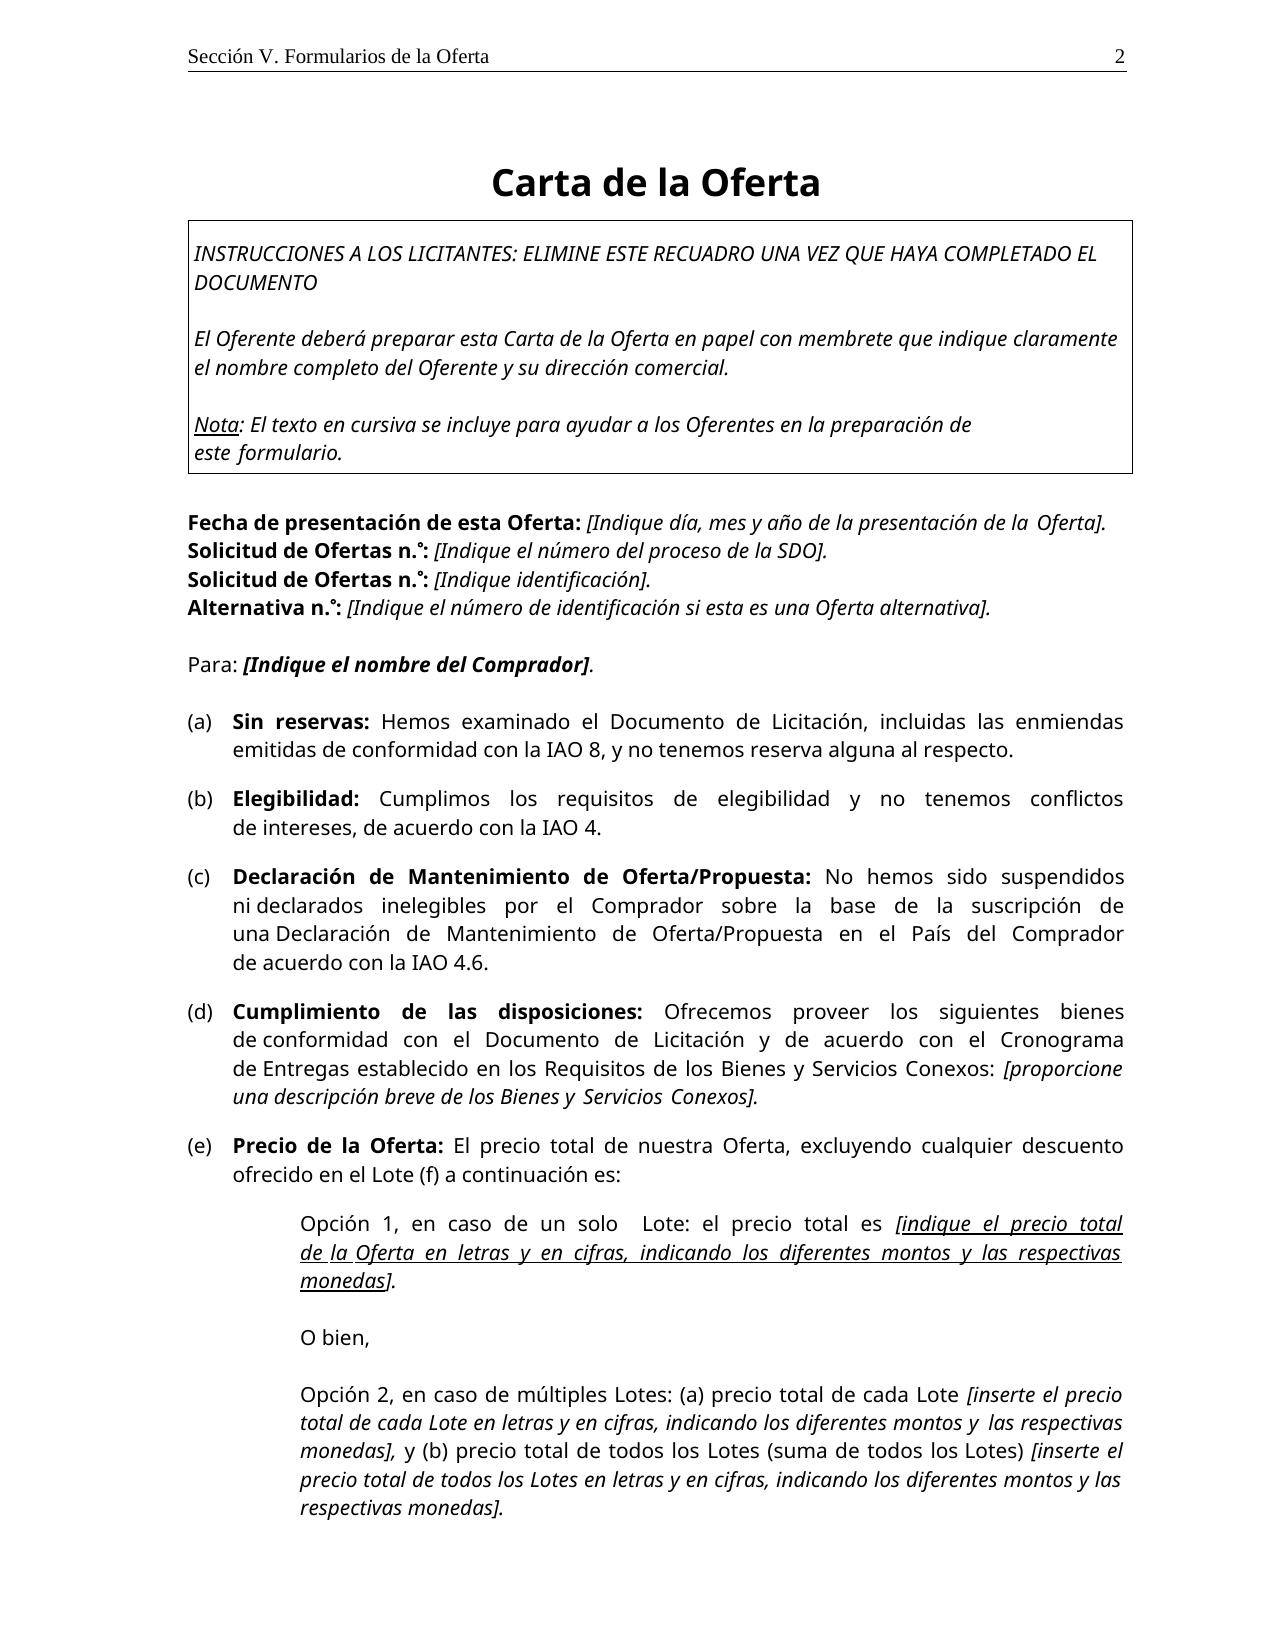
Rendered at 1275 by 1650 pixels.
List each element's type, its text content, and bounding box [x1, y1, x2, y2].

list Declaración de Mantenimiento de Oferta/Propuesta: No hemos sido suspendidos ni declarados inelegibles por el Comprador sobre la base de la suscripción de una Declaración de Mantenimiento de Oferta/Propuesta en el País del Comprador de acuerdo con la IAO 4.6. [187, 862, 1125, 976]
text Para: [Indique el nombre del Comprador]. [187, 650, 1125, 678]
text Solicitud de Ofertas n.: [Indique el número del proceso de la SDO]. [187, 536, 1125, 565]
text Fecha de presentación de esta Oferta: [Indique día, mes y año de la presentación de la Oferta]. [187, 508, 1125, 536]
subtitle Carta de la Oferta [187, 156, 1125, 207]
list Elegibilidad: Cumplimos los requisitos de elegibilidad y no tenemos conflictos de intereses, de acuerdo con la IAO 4. [187, 784, 1125, 841]
list Opción 2, en caso de múltiples Lotes: (a) precio total de cada Lote [inserte el precio total de cada Lote en letras y en cifras, indicando los diferentes montos y las respectivas monedas], y (b) precio total de todos los Lotes (suma de todos los Lotes) [inserte el precio total de todos los Lotes en letras y en cifras, indicando los diferentes montos y las respectivas monedas]. [300, 1380, 1125, 1522]
text Alternativa n.: [Indique el número de identificación si esta es una Oferta alternativa]. [187, 593, 1125, 622]
table_header INSTRUCCIONES A LOS LICITANTES: ELIMINE ESTE RECUADRO UNA VEZ QUE HAYA COMPLETADO EL DOCUMENTO El Oferente deberá preparar esta Carta de la Oferta en papel con membrete que indique claramente el nombre completo del Oferente y su dirección comercial. Nota: El texto en cursiva se incluye para ayudar a los Oferentes en la preparación de este formulario. [189, 221, 1132, 473]
list Precio de la Oferta: El precio total de nuestra Oferta, excluyendo cualquier descuento ofrecido en el Lote (f) a continuación es: [187, 1131, 1125, 1188]
list Cumplimiento de las disposiciones: Ofrecemos proveer los siguientes bienes de conformidad con el Documento de Licitación y de acuerdo con el Cronograma de Entregas establecido en los Requisitos de los Bienes y Servicios Conexos: [proporcione una descripción breve de los Bienes y Servicios Conexos]. [187, 997, 1125, 1111]
list Sin reservas: Hemos examinado el Documento de Licitación, incluidas las enmiendas emitidas de conformidad con la IAO 8, y no tenemos reserva alguna al respecto. [187, 707, 1125, 764]
list O bien, [300, 1323, 1125, 1351]
text Solicitud de Ofertas n.: [Indique identificación]. [187, 565, 1125, 593]
list Opción 1, en caso de un solo Lote: el precio total es [indique el precio total de la Oferta en letras y en cifras, indicando los diferentes montos y las respectivas monedas]. [300, 1209, 1125, 1294]
